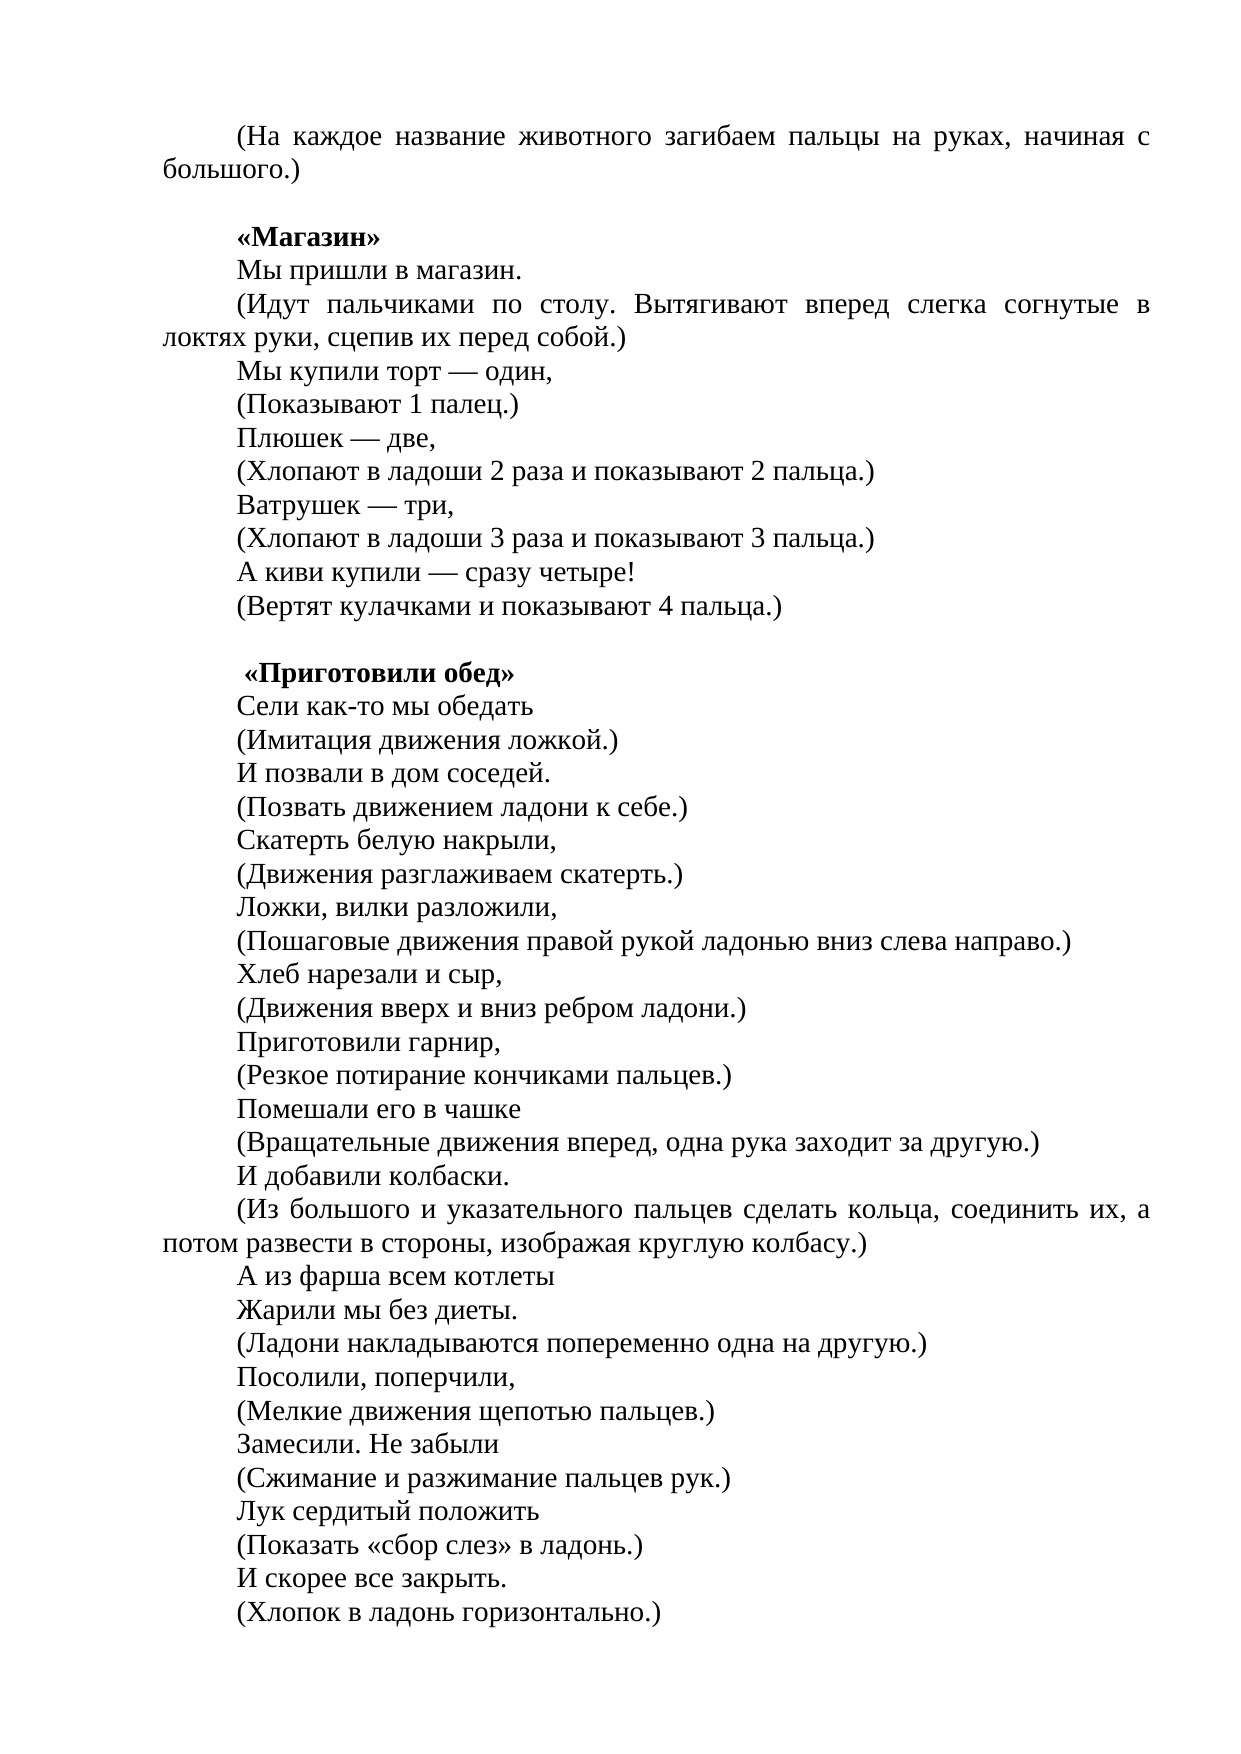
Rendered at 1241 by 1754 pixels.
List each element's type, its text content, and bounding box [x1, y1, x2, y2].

text «Приготовили обед» [162, 655, 1152, 688]
text «Магазин» [162, 219, 1152, 252]
text Приготовили гарнир, [162, 1024, 1152, 1057]
text И скорее все закрыть. [162, 1560, 1152, 1594]
text Жарили мы без диеты. [162, 1292, 1152, 1326]
text (Резкое потирание кончиками пальцев.) [162, 1057, 1152, 1091]
text (Пошаговые движения правой рукой ладонью вниз слева направо.) [162, 923, 1152, 957]
text (Мелкие движения щепотью пальцев.) [162, 1393, 1152, 1426]
text Лук сердитый положить [162, 1493, 1152, 1527]
text Хлеб нарезали и сыр, [162, 957, 1152, 990]
text Скатерть белую накрыли, [162, 822, 1152, 856]
text (На каждое название животного загибаем пальцы на руках, начиная с большого.) [162, 118, 1152, 185]
text А из фарша всем котлеты [162, 1258, 1152, 1292]
text (Движения вверх и вниз ребром ладони.) [162, 990, 1152, 1024]
text (Движения разглаживаем скатерть.) [162, 856, 1152, 889]
text И позвали в дом соседей. [162, 755, 1152, 789]
text (Хлопок в ладонь горизонтально.) [162, 1594, 1152, 1627]
text (Вертят кулачками и показывают 4 пальца.) [162, 588, 1152, 621]
text И добавили колбаски. [162, 1158, 1152, 1191]
text (Ладони накладываются попеременно одна на другую.) [162, 1326, 1152, 1359]
text (Позвать движением ладони к себе.) [162, 789, 1152, 822]
text А киви купили — сразу четыре! [162, 554, 1152, 588]
text (Сжимание и разжимание пальцев рук.) [162, 1460, 1152, 1493]
text Плюшек — две, [162, 420, 1152, 453]
text (Имитация движения ложкой.) [162, 722, 1152, 755]
text (Показывают 1 палец.) [162, 386, 1152, 420]
text (Показать «сбор слез» в ладонь.) [162, 1527, 1152, 1560]
text (Вращательные движения вперед, одна рука заходит за другую.) [162, 1124, 1152, 1158]
text Сели как-то мы обедать [162, 688, 1152, 722]
text (Из большого и указательного пальцев сделать кольца, соединить их, а потом развести в стороны, изображая круглую колбасу.) [162, 1191, 1152, 1258]
text Ложки, вилки разложили, [162, 889, 1152, 923]
text (Хлопают в ладоши 3 раза и показывают 3 пальца.) [162, 521, 1152, 554]
text (Идут пальчиками по столу. Вытягивают вперед слегка согнутые в локтях руки, сцепив их перед собой.) [162, 286, 1152, 353]
text Ватрушек — три, [162, 487, 1152, 521]
text Помешали его в чашке [162, 1091, 1152, 1124]
text (Хлопают в ладоши 2 раза и показывают 2 пальца.) [162, 453, 1152, 487]
text Замесили. Не забыли [162, 1426, 1152, 1460]
text Мы пришли в магазин. [162, 252, 1152, 286]
text Посолили, поперчили, [162, 1359, 1152, 1393]
text Мы купили торт — один, [162, 353, 1152, 386]
